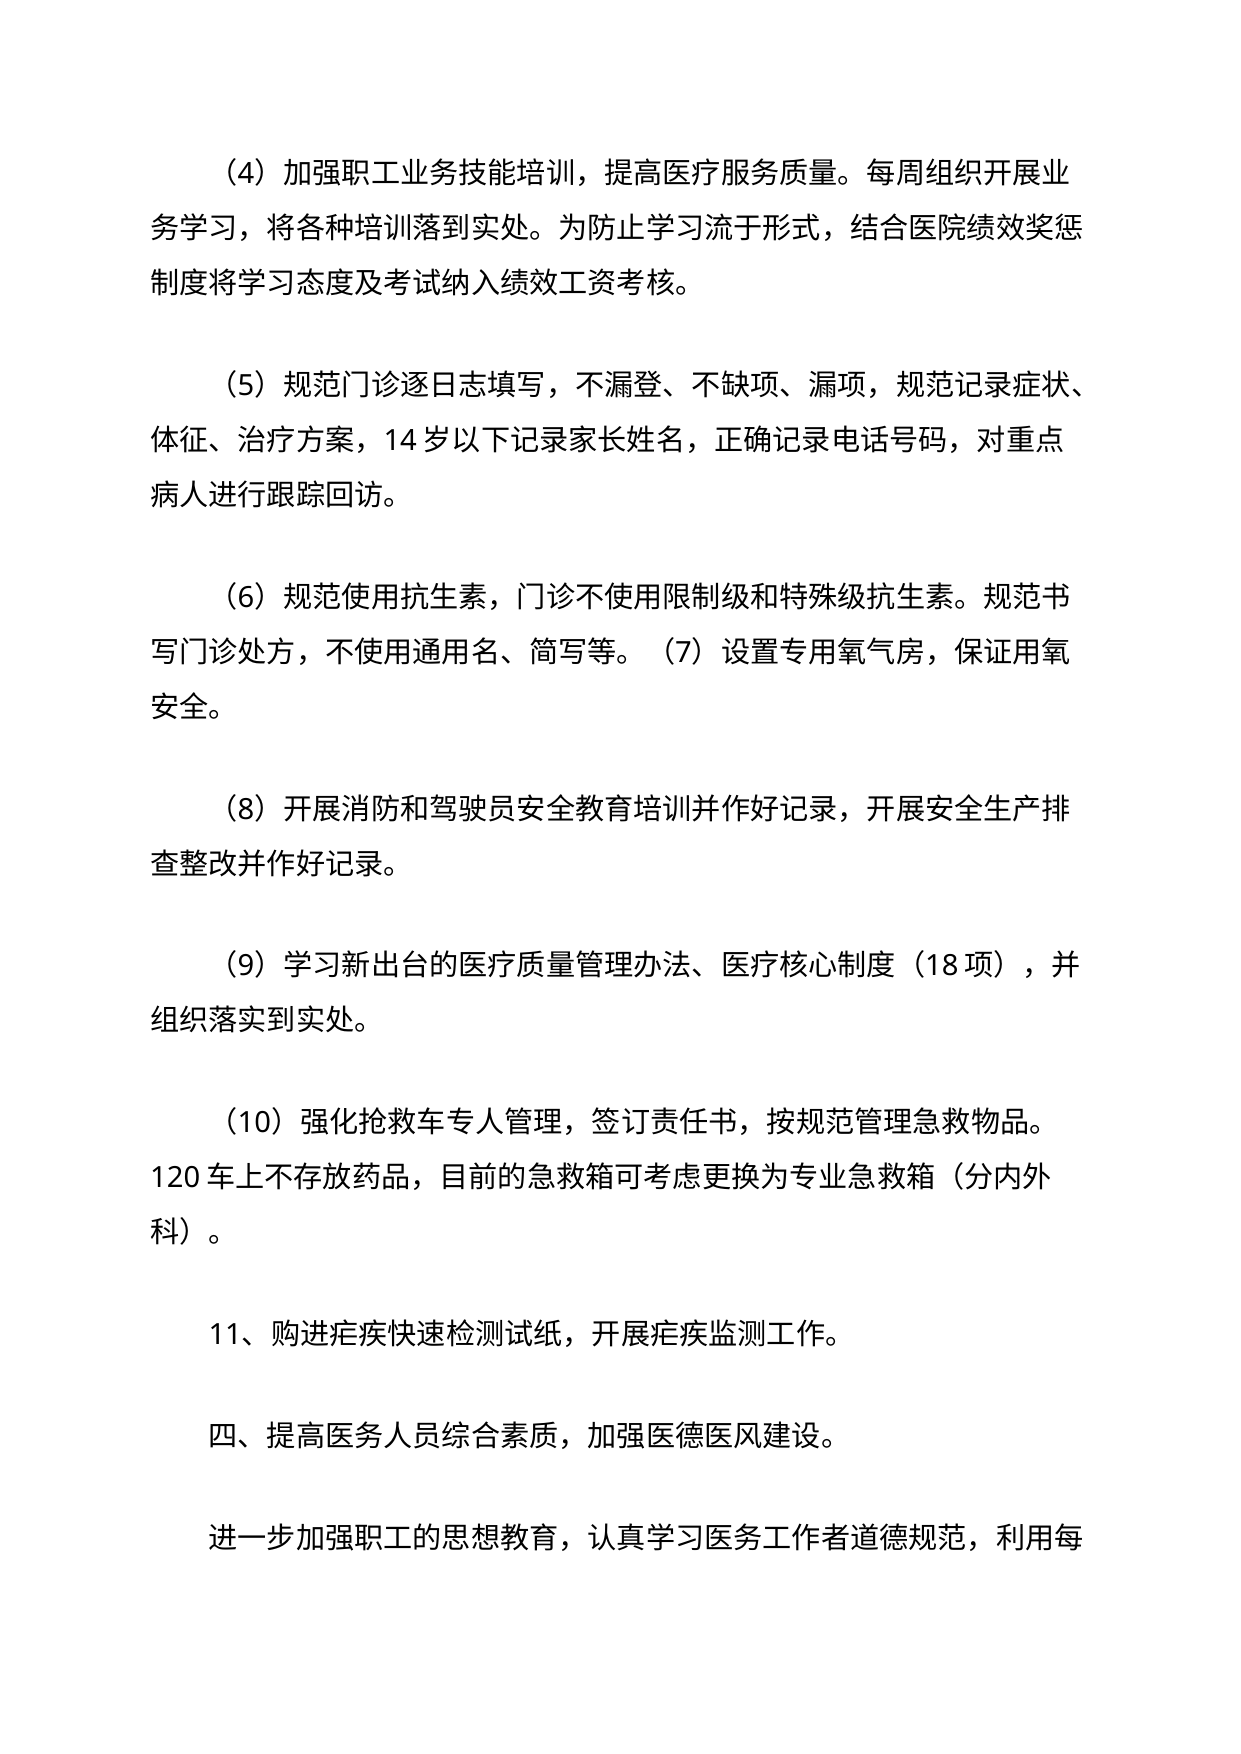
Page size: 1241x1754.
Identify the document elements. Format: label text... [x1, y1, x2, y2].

text （9）学习新出台的医疗质量管理办法、医疗核心制度（18项），并组织落实到实处。 [150, 942, 1090, 1039]
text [150, 1514, 1090, 1557]
text 11、购进疟疾快速检测试纸，开展疟疾监测工作。 [150, 1311, 1090, 1353]
text （4）加强职工业务技能培训，提高医疗服务质量。每周组织开展业务学习，将各种培训落到实处。为防止学习流于形式，结合医院绩效奖惩制度将学习态度及考试纳入绩效工资考核。 [150, 150, 1090, 302]
text （6）规范使用抗生素，门诊不使用限制级和特殊级抗生素。规范书写门诊处方，不使用通用名、简写等。（7）设置专用氧气房，保证用氧安全。 [150, 573, 1090, 726]
text （10）强化抢救车专人管理，签订责任书，按规范管理急救物品。120车上不存放药品，目前的急救箱可考虑更换为专业急救箱（分内外科）。 [150, 1099, 1090, 1251]
text （5）规范门诊逐日志填写，不漏登、不缺项、漏项，规范记录症状、体征、治疗方案，14岁以下记录家长姓名，正确记录电话号码，对重点病人进行跟踪回访。 [150, 362, 1090, 514]
text 四、提高医务人员综合素质，加强医德医风建设。 [150, 1412, 1090, 1455]
text （8）开展消防和驾驶员安全教育培训并作好记录，开展安全生产排查整改并作好记录。 [150, 785, 1090, 882]
